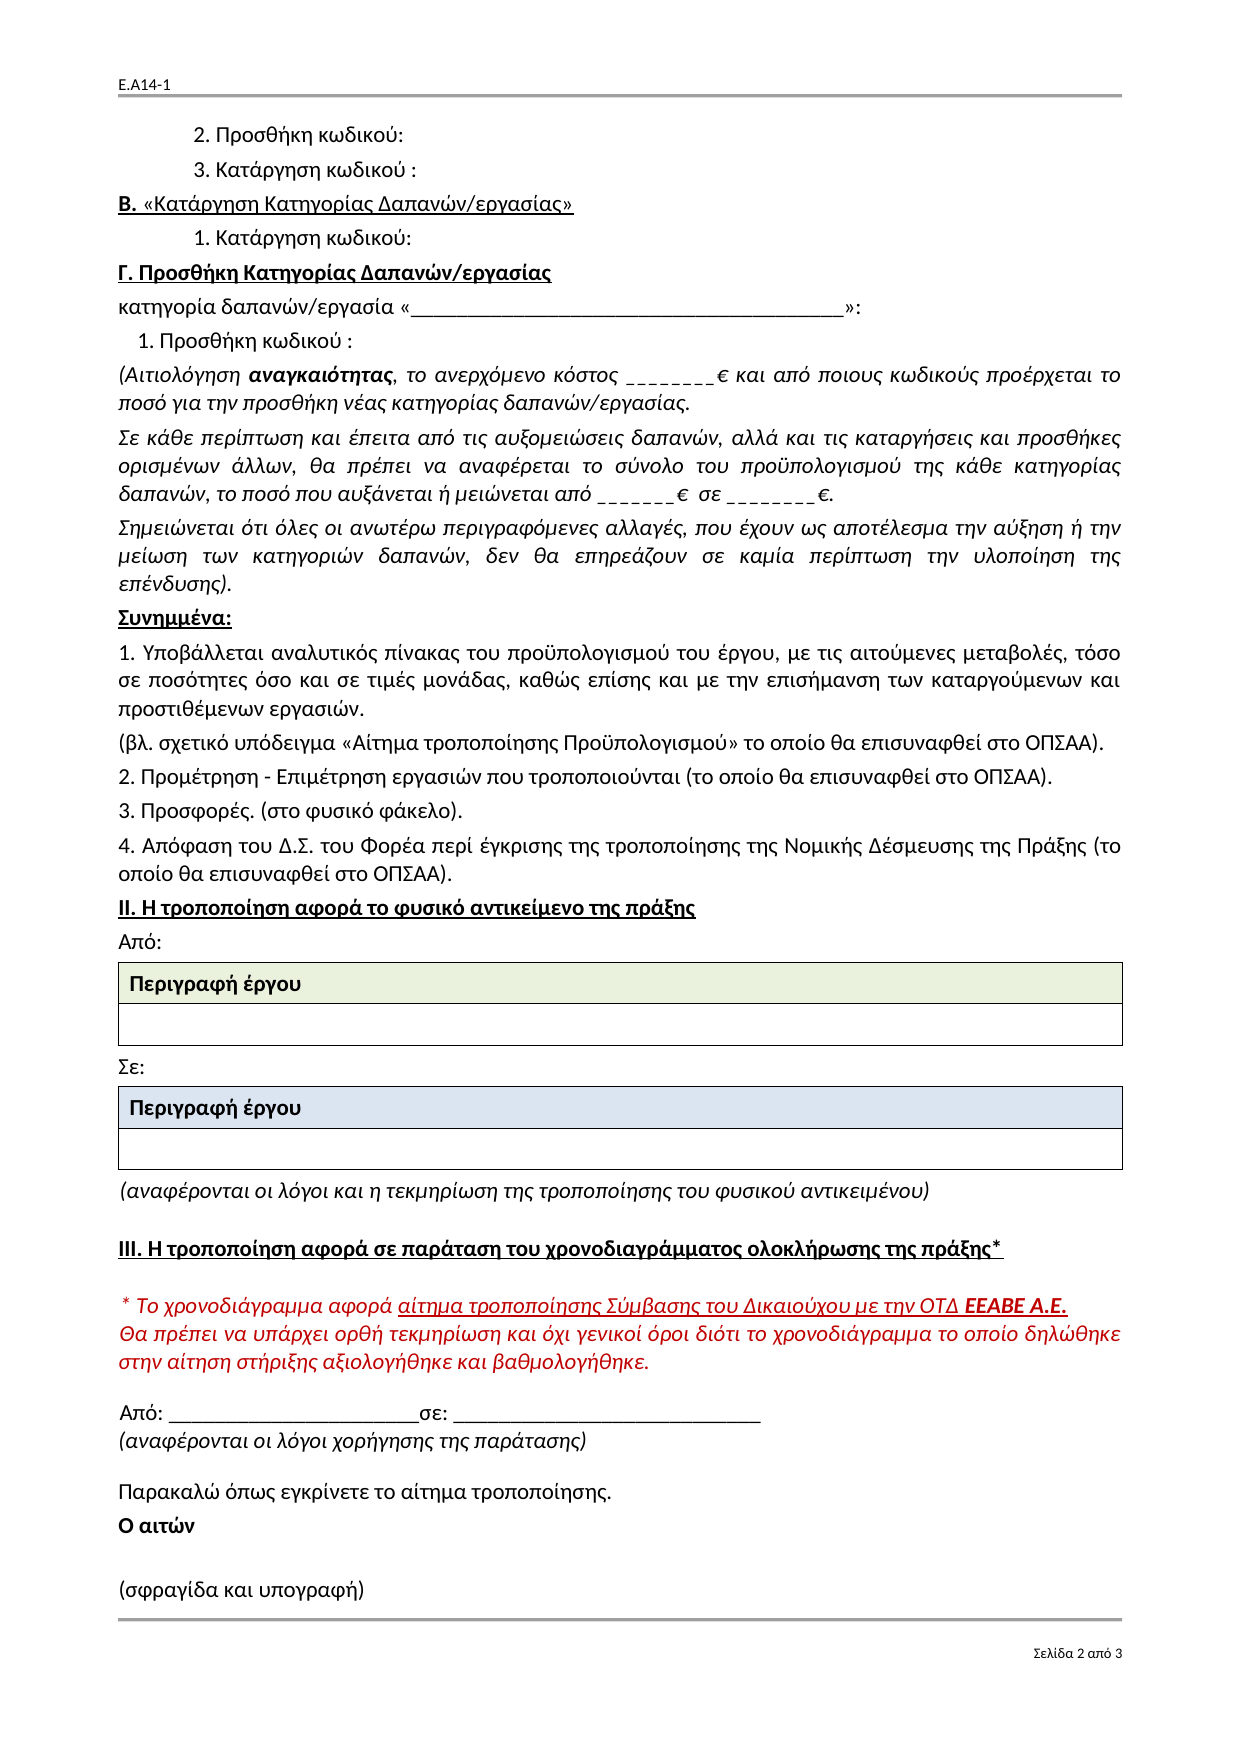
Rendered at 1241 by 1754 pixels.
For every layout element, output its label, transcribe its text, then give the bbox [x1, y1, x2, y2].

text 2. Προσθήκη κωδικού: [118, 121, 1122, 148]
text 2. Προμέτρηση - Επιμέτρηση εργασιών που τροποποιούνται (το οποίο θα επισυναφθεί στο ΟΠΣΑΑ). [118, 762, 1122, 790]
text Σε κάθε περίπτωση και έπειτα από τις αυξομειώσεις δαπανών, αλλά και τις καταργήσεις και προσθήκες ορισμένων άλλων, θα πρέπει να αναφέρεται το σύνολο του προϋπολογισμού της κάθε κατηγορίας δαπανών, το ποσό που αυξάνεται ή μειώνεται από _______€ σε ________€. [118, 423, 1122, 507]
text 3. Κατάργηση κωδικού : [118, 155, 1122, 183]
text (αναφέρονται οι λόγοι και η τεκμηρίωση της τροποποίησης του φυσικού αντικειμένου) [118, 1177, 1122, 1205]
text (αναφέρονται οι λόγοι χορήγησης της παράτασης) [118, 1426, 1122, 1454]
text Παρακαλώ όπως εγκρίνετε το αίτημα τροποποίησης. [118, 1477, 1122, 1505]
text Θα πρέπει να υπάρχει ορθή τεκμηρίωση και όχι γενικοί όροι διότι το χρονοδιάγραμμα το οποίο δηλώθηκε στην αίτηση στήριξης αξιολογήθηκε και βαθμολογήθηκε. [118, 1319, 1122, 1375]
text 3. Προσφορές. (στο φυσικό φάκελο). [118, 796, 1122, 824]
text κατηγορία δαπανών/εργασία «______________________________________»: [118, 292, 1122, 320]
table_header Περιγραφή έργου [119, 1087, 1122, 1128]
text Ο αιτών [118, 1511, 1122, 1539]
table_header Περιγραφή έργου [119, 963, 1122, 1003]
text 1. Κατάργηση κωδικού: [118, 223, 1122, 251]
text Γ. Προσθήκη Κατηγορίας Δαπανών/εργασίας [118, 258, 1122, 286]
text (βλ. σχετικό υπόδειγμα «Αίτημα τροποποίησης Προϋπολογισμού» το οποίο θα επισυναφθεί στο ΟΠΣΑΑ). [118, 728, 1122, 756]
text Σε: [118, 1052, 1122, 1080]
text ΙΙΙ. Η τροποποίηση αφορά σε παράταση του χρονοδιαγράμματος ολοκλήρωσης της πράξης* [118, 1234, 1122, 1262]
table_cell [119, 1129, 1122, 1169]
text (σφραγίδα και υπογραφή) [118, 1575, 1122, 1603]
text 1. Υποβάλλεται αναλυτικός πίνακας του προϋπολογισμού του έργου, με τις αιτούμενες μεταβολές, τόσο σε ποσότητες όσο και σε τιμές μονάδας, καθώς επίσης και με την επισήμανση των καταργούμενων και προστιθέμενων εργασιών. [118, 638, 1122, 722]
text 1. Προσθήκη κωδικού : [137, 326, 1122, 354]
text Β. «Κατάργηση Κατηγορίας Δαπανών/εργασίας» [118, 189, 1122, 217]
text Συνημμένα: [118, 603, 1122, 631]
text * Το χρονοδιάγραμμα αφορά αίτημα τροποποίησης Σύμβασης του Δικαιούχου με την ΟΤΔ ΕΕΑΒΕ Α.Ε. [118, 1291, 1122, 1319]
text ΙΙ. Η τροποποίηση αφορά το φυσικό αντικείμενο της πράξης [118, 893, 1122, 921]
table_cell [119, 1004, 1122, 1045]
text (Αιτιολόγηση αναγκαιότητας, το ανερχόμενο κόστος ________€ και από ποιους κωδικούς προέρχεται το ποσό για την προσθήκη νέας κατηγορίας δαπανών/εργασίας. [118, 360, 1122, 416]
text Από: ______________________σε: ___________________________ [118, 1398, 1122, 1426]
text Σημειώνεται ότι όλες οι ανωτέρω περιγραφόμενες αλλαγές, που έχουν ως αποτέλεσμα την αύξηση ή την μείωση των κατηγοριών δαπανών, δεν θα επηρεάζουν σε καμία περίπτωση την υλοποίηση της επένδυσης). [118, 513, 1122, 597]
text 4. Απόφαση του Δ.Σ. του Φορέα περί έγκρισης της τροποποίησης της Νομικής Δέσμευσης της Πράξης (το οποίο θα επισυναφθεί στο ΟΠΣΑΑ). [118, 831, 1122, 887]
text Από: [118, 927, 1122, 955]
